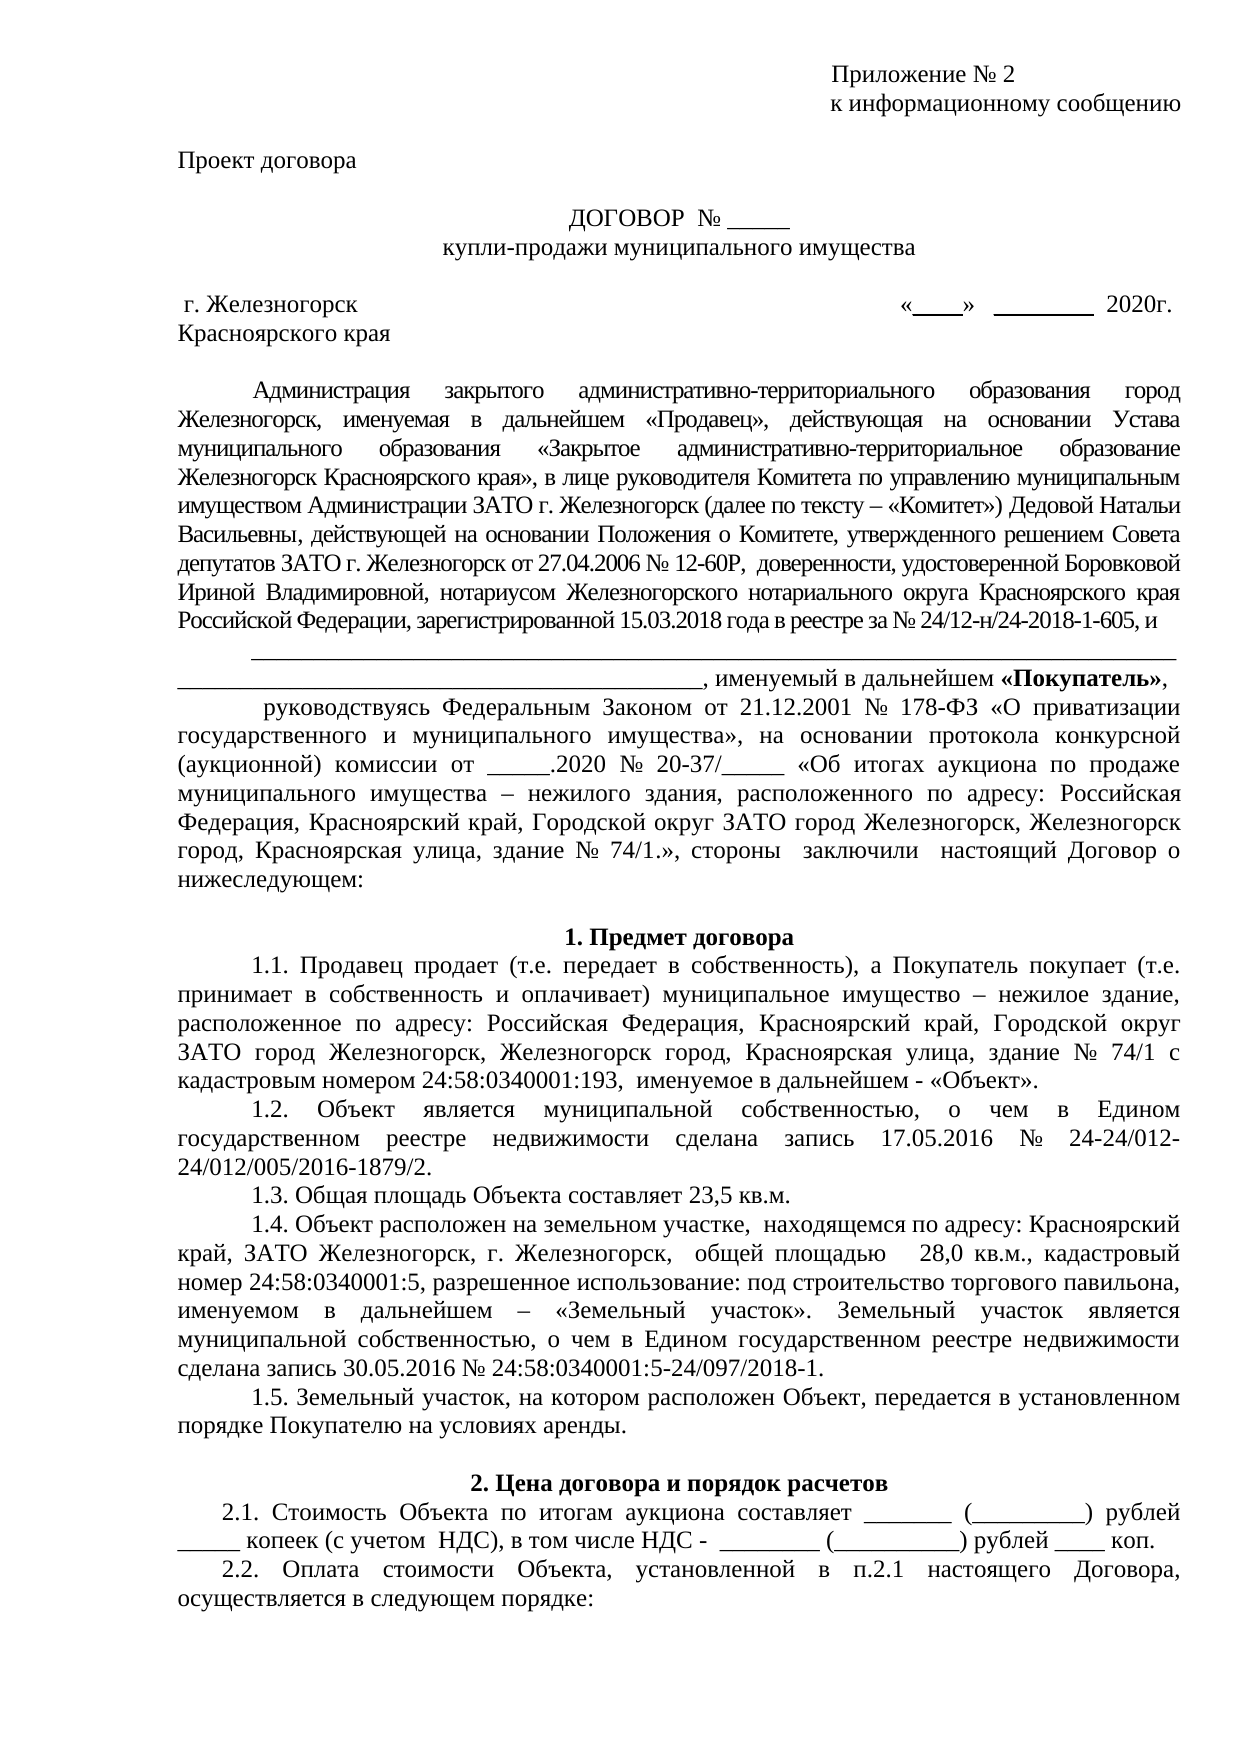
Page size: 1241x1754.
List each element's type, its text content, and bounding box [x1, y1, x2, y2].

text 1. Предмет договора [177, 922, 1181, 950]
text 1.5. Земельный участок, на котором расположен Объект, передается в установленном порядке Покупателю на условиях аренды. [177, 1382, 1181, 1439]
text 1.1. Продавец продает (т.е. передает в собственность), а Покупатель покупает (т.е. принимает в собственность и оплачивает) муниципальное имущество – нежилое здание, расположенное по адресу: Российская Федерация, Красноярский край, Городской округ ЗАТО город Железногорск, Железногорск город, Красноярская улица, здание № 74/1 с кадастровым номером 24:58:0340001:193, именуемое в дальнейшем - «Объект». [177, 950, 1181, 1094]
text Проект договора [177, 145, 1181, 174]
text 1.3. Общая площадь Объекта составляет 23,5 кв.м. [177, 1180, 1181, 1209]
text 1.4. Объект расположен на земельном участке, находящемся по адресу: Красноярский край, ЗАТО Железногорск, г. Железногорск, общей площадью 28,0 кв.м., кадастровый номер 24:58:0340001:5, разрешенное использование: под строительство торгового павильона, именуемом в дальнейшем – «Земельный участок». Земельный участок является муниципальной собственностью, о чем в Едином государственном реестре недвижимости сделана запись 30.05.2016 № 24:58:0340001:5-24/097/2018-1. [177, 1209, 1181, 1382]
text Красноярского края [177, 318, 1181, 347]
text руководствуясь Федеральным Законом от 21.12.2001 № 178-ФЗ «О приватизации государственного и муниципального имущества», на основании протокола конкурсной (аукционной) комиссии от _____.2020 № 20-37/_____ «Об итогах аукциона по продаже муниципального имущества – нежилого здания, расположенного по адресу: Российская Федерация, Красноярский край, Городской округ ЗАТО город Железногорск, Железногорск город, Красноярская улица, здание № 74/1.», стороны заключили настоящий Договор о нижеследующем: [177, 692, 1181, 893]
text 2.2. Оплата стоимости Объекта, установленной в п.2.1 настоящего Договора, осуществляется в следующем порядке: [177, 1554, 1181, 1612]
text Администрация закрытого административно-территориального образования город Железногорск, именуемая в дальнейшем «Продавец», действующая на основании Устава муниципального образования «Закрытое административно-территориальное образование Железногорск Красноярского края», в лице руководителя Комитета по управлению муниципальным имуществом Администрации ЗАТО г. Железногорск (далее по тексту – «Комитет») Дедовой Натальи Васильевны, действующей на основании Положения о Комитете, утвержденного решением Совета депутатов ЗАТО г. Железногорск от 27.04.2006 № 12-60Р, доверенности, удостоверенной Боровковой Ириной Владимировной, нотариусом Железногорского нотариального округа Красноярского края Российской Федерации, зарегистрированной 15.03.2018 года в реестре за № 24/12-н/24-2018-1-605, и [177, 375, 1181, 634]
text Приложение № 2 [222, 59, 1181, 88]
text купли-продажи муниципального имущества [177, 232, 1181, 260]
text 1.2. Объект является муниципальной собственностью, о чем в Едином государственном реестре недвижимости сделана запись 17.05.2016 № 24-24/012-24/012/005/2016-1879/2. [177, 1094, 1181, 1180]
text г. Железногорск «____» ________ 2020г. [177, 289, 1181, 318]
text 2.1. Стоимость Объекта по итогам аукциона составляет _______ (_________) рублей _____ копеек (с учетом НДС), в том числе НДС - ________ (__________) рублей ____ коп. [177, 1497, 1181, 1554]
text к информационному сообщению [222, 88, 1181, 117]
text ____________________________________________________________________________________________________________________, именуемый в дальнейшем «Покупатель», [177, 634, 1181, 692]
text ДОГОВОР № _____ [177, 203, 1181, 232]
text 2. Цена договора и порядок расчетов [177, 1468, 1181, 1497]
